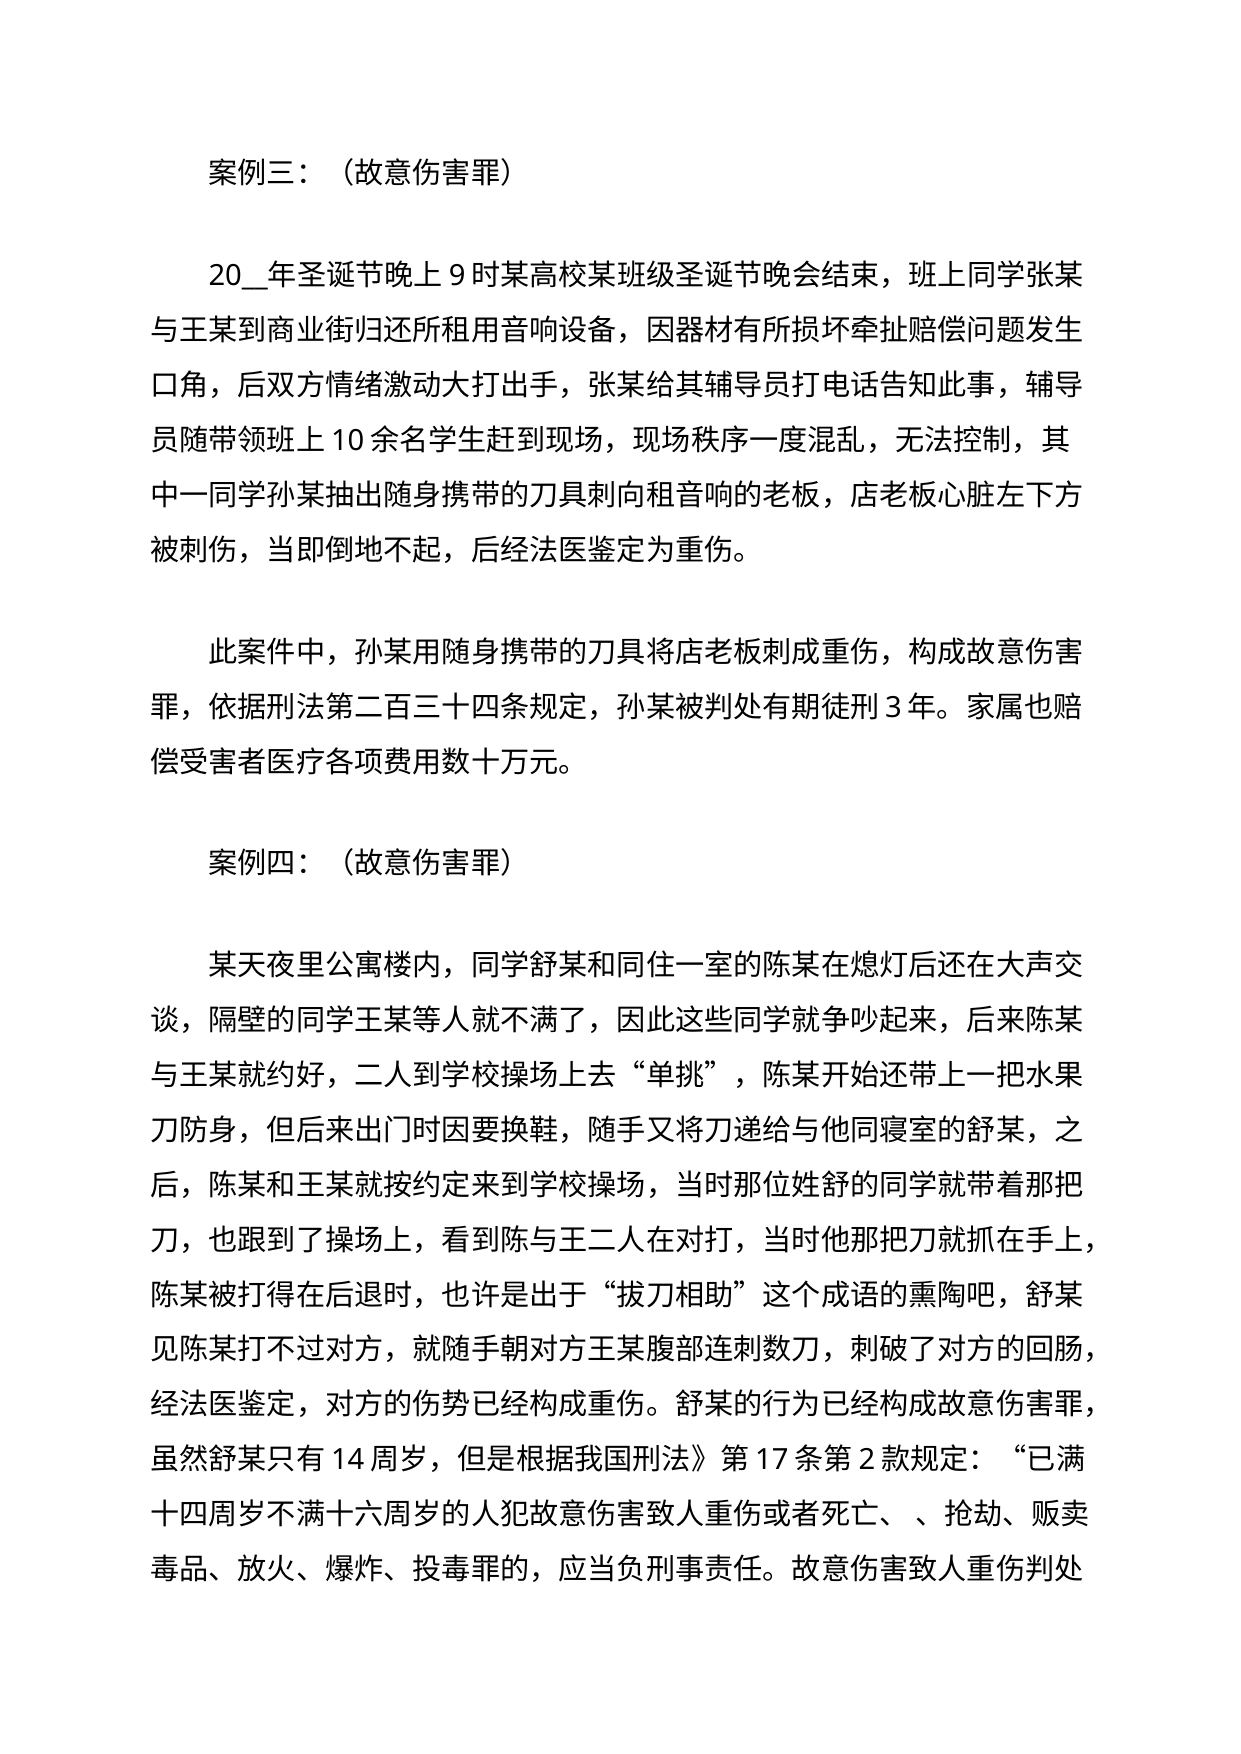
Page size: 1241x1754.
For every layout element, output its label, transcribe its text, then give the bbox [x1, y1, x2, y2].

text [150, 942, 1090, 1588]
text 案例三：（故意伤害罪） [150, 150, 1090, 192]
text 此案件中，孙某用随身携带的刀具将店老板刺成重伤，构成故意伤害罪，依据刑法第二百三十四条规定，孙某被判处有期徒刑3年。家属也赔偿受害者医疗各项费用数十万元。 [150, 628, 1090, 780]
text 案例四：（故意伤害罪） [150, 840, 1090, 882]
text 20__年圣诞节晚上9时某高校某班级圣诞节晚会结束，班上同学张某与王某到商业街归还所租用音响设备，因器材有所损坏牵扯赔偿问题发生口角，后双方情绪激动大打出手，张某给其辅导员打电话告知此事，辅导员随带领班上10余名学生赶到现场，现场秩序一度混乱，无法控制，其中一同学孙某抽出随身携带的刀具刺向租音响的老板，店老板心脏左下方被刺伤，当即倒地不起，后经法医鉴定为重伤。 [150, 252, 1090, 569]
